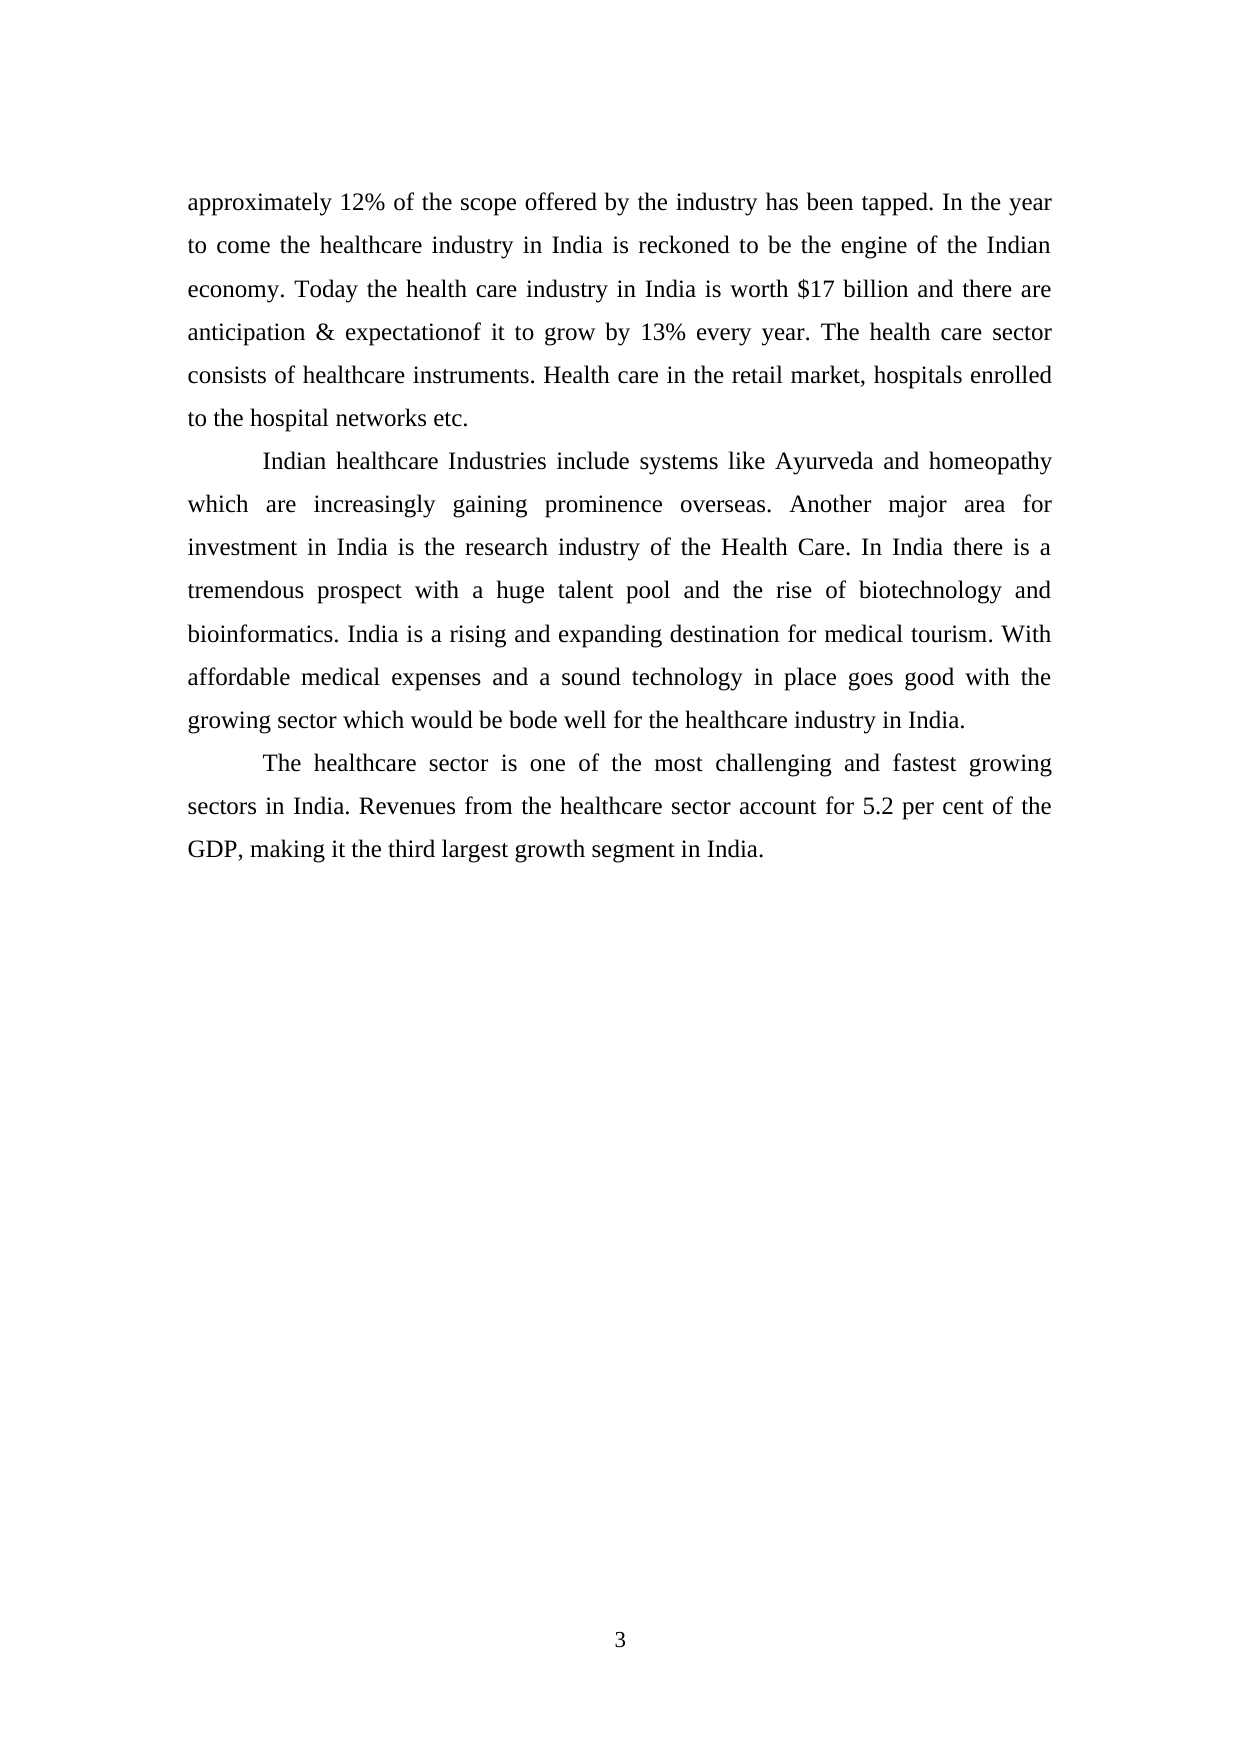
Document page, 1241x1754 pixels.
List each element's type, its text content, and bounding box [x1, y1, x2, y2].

text Indian healthcare Industries include systems like Ayurveda and homeopathy which are increasingly gaining prominence overseas. Another major area for investment in India is the research industry of the Health Care. In India there is a tremendous prospect with a huge talent pool and the rise of biotechnology and bioinformatics. India is a rising and expanding destination for medical tourism. With affordable medical expenses and a sound technology in place goes good with the growing sector which would be bode well for the healthcare industry in India. [187, 446, 1053, 734]
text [187, 187, 1053, 432]
text The healthcare sector is one of the most challenging and fastest growing sectors in India. Revenues from the healthcare sector account for 5.2 per cent of the GDP, making it the third largest growth segment in India. [187, 748, 1053, 863]
